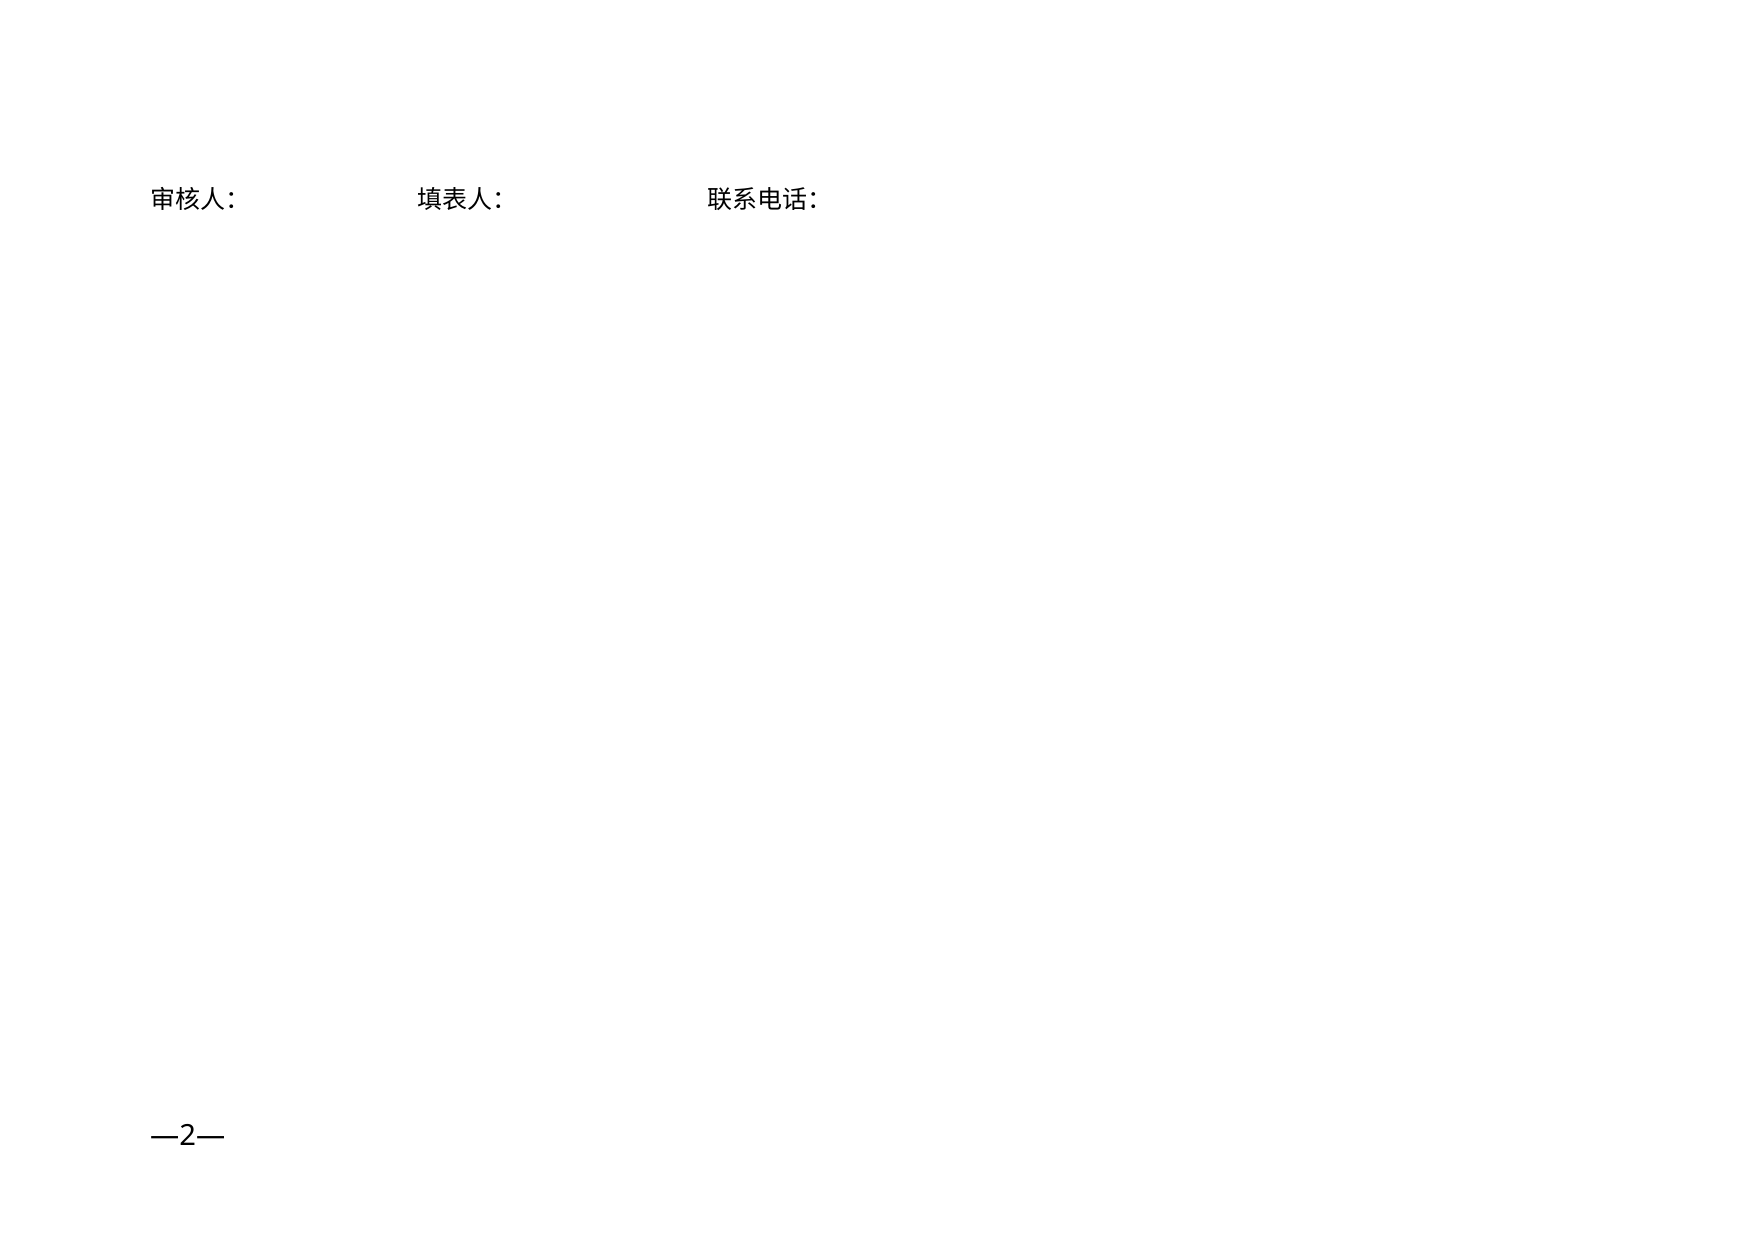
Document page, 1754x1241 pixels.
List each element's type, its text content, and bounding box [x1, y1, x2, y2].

text 审核人： 填表人： 联系电话： [150, 165, 1604, 230]
